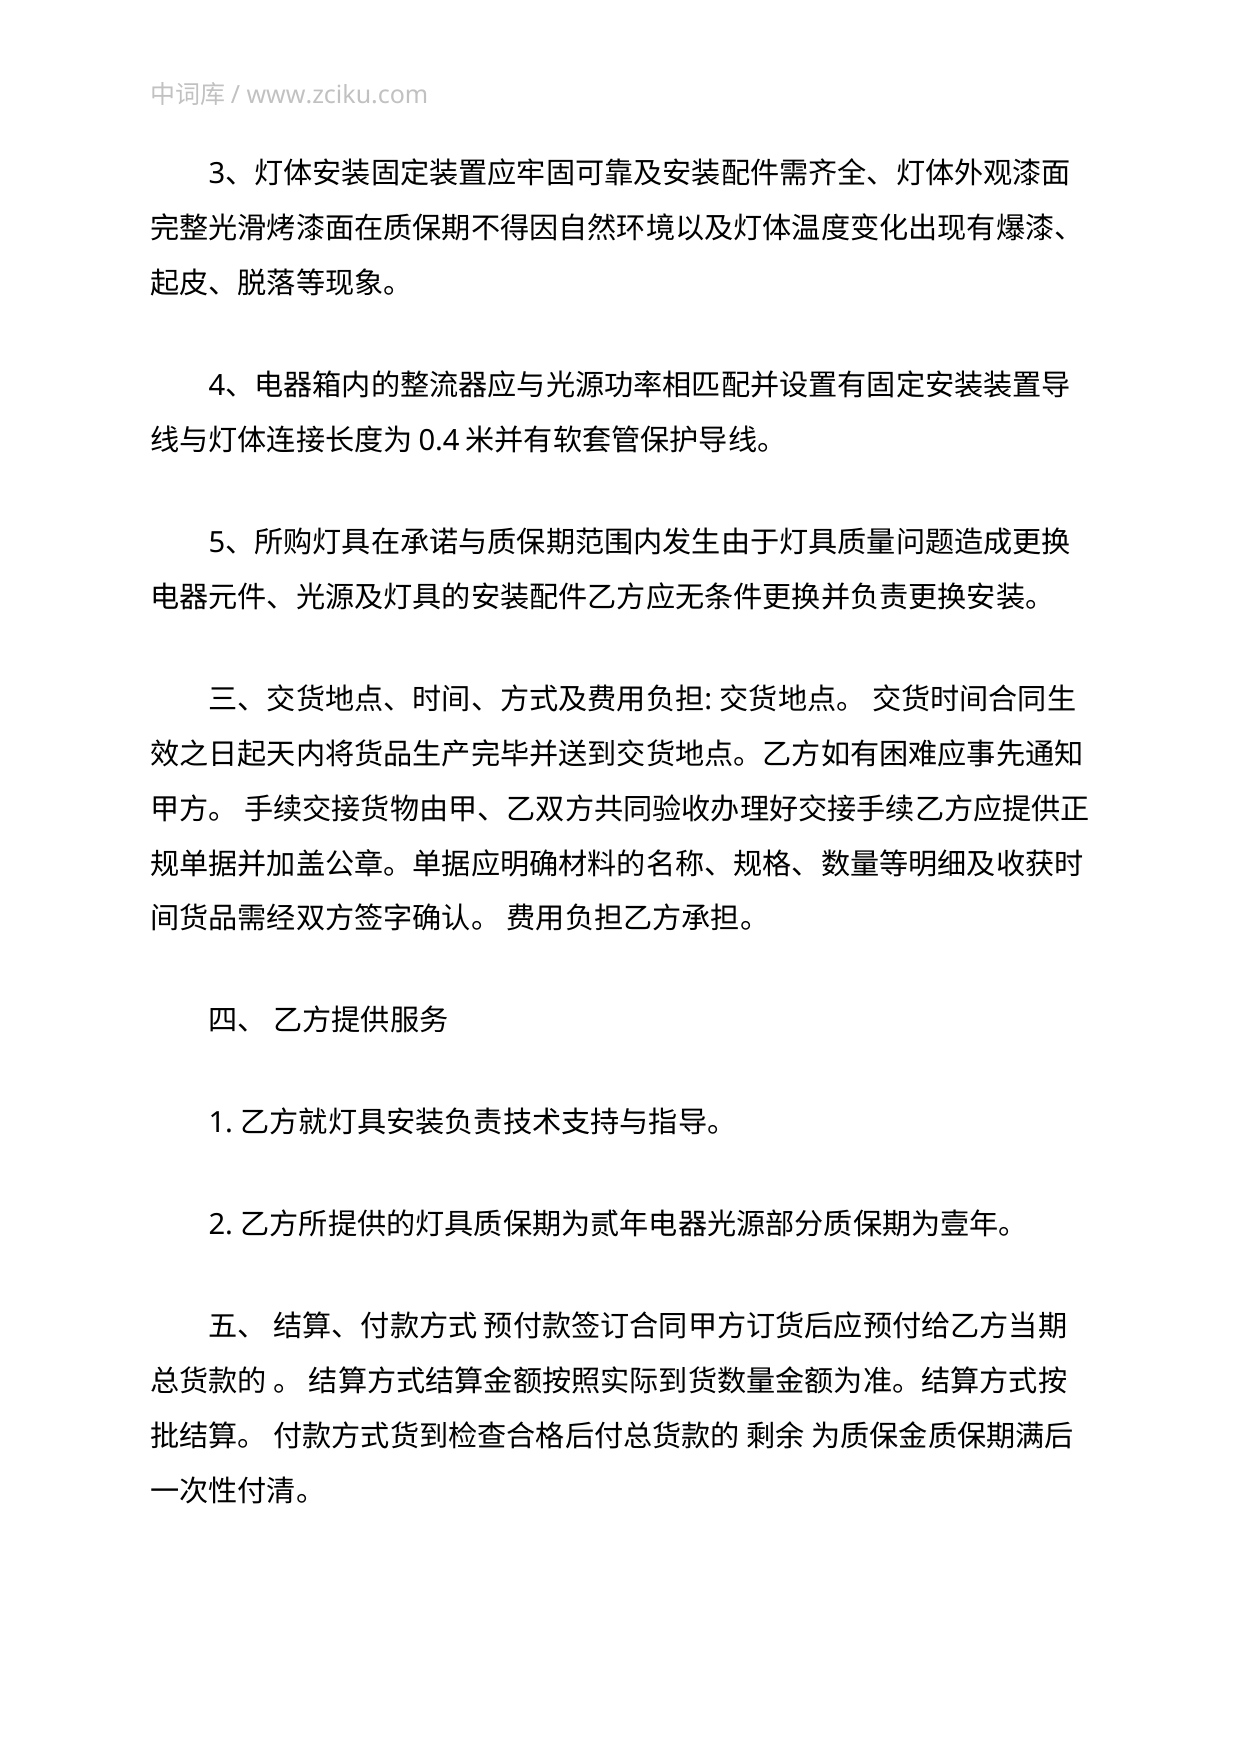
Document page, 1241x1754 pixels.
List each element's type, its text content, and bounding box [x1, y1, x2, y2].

text 三、交货地点、时间、方式及费用负担: 交货地点。 交货时间合同生效之日起天内将货品生产完毕并送到交货地点。乙方如有困难应事先通知甲方。 手续交接货物由甲、乙双方共同验收办理好交接手续乙方应提供正规单据并加盖公章。单据应明确材料的名称、规格、数量等明细及收获时间货品需经双方签字确认。 费用负担乙方承担。 [150, 675, 1090, 937]
text 3、灯体安装固定装置应牢固可靠及安装配件需齐全、灯体外观漆面完整光滑烤漆面在质保期不得因自然环境以及灯体温度变化出现有爆漆、起皮、脱落等现象。 [150, 150, 1090, 302]
text 4、电器箱内的整流器应与光源功率相匹配并设置有固定安装装置导线与灯体连接长度为0.4米并有软套管保护导线。 [150, 362, 1090, 459]
text 2. 乙方所提供的灯具质保期为贰年电器光源部分质保期为壹年。 [150, 1201, 1090, 1243]
text 四、 乙方提供服务 [150, 997, 1090, 1039]
text 五、 结算、付款方式 预付款签订合同甲方订货后应预付给乙方当期总货款的 。 结算方式结算金额按照实际到货数量金额为准。结算方式按批结算。 付款方式货到检查合格后付总货款的 剩余 为质保金质保期满后一次性付清。 [150, 1303, 1090, 1509]
text 5、所购灯具在承诺与质保期范围内发生由于灯具质量问题造成更换电器元件、光源及灯具的安装配件乙方应无条件更换并负责更换安装。 [150, 519, 1090, 616]
text 1. 乙方就灯具安装负责技术支持与指导。 [150, 1099, 1090, 1141]
